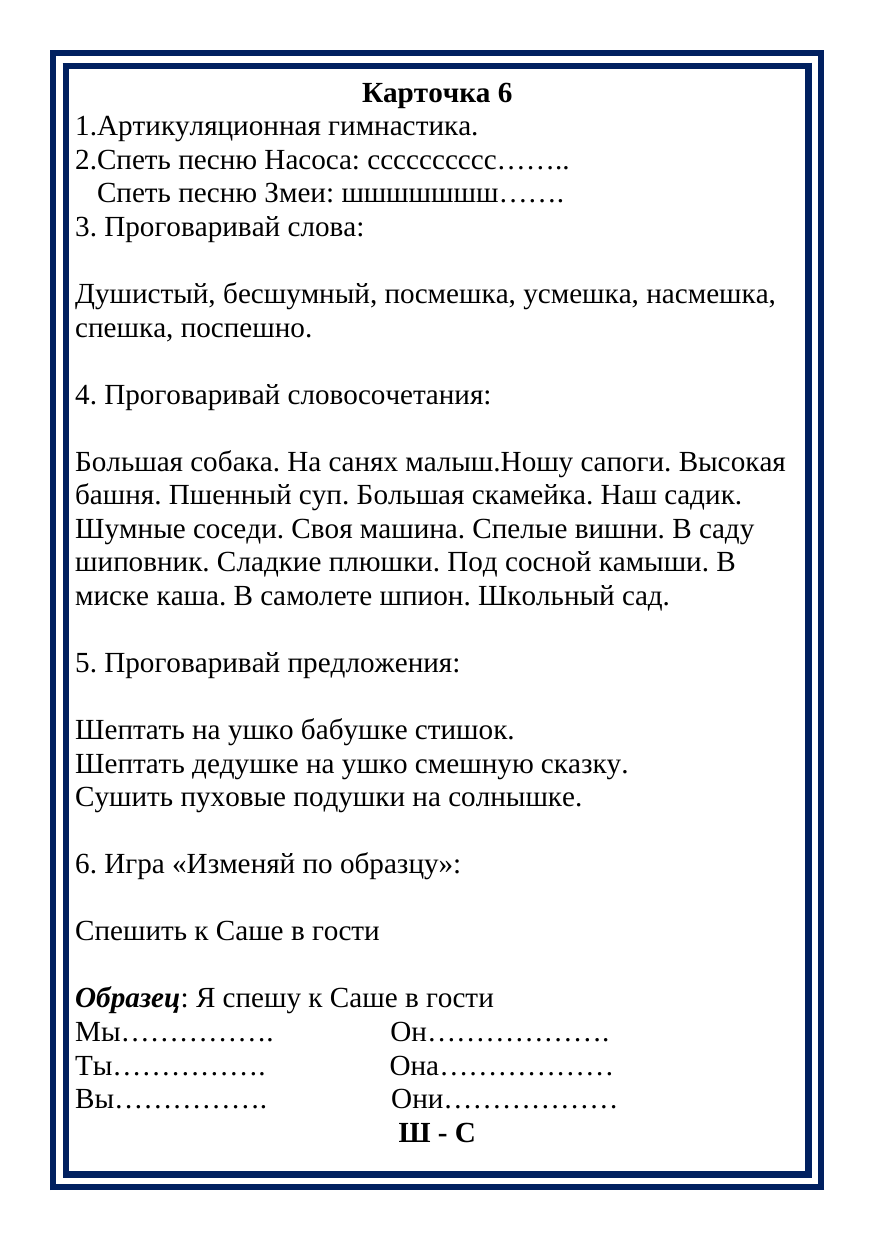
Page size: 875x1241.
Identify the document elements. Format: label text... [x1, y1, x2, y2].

text Шептать на ушко бабушке стишок. [75, 712, 799, 746]
text Большая собака. На санях малыш.Ношу сапоги. Высокая башня. Пшенный суп. Большая скамейка. Наш садик. Шумные соседи. Своя машина. Спелые вишни. В саду шиповник. Сладкие плюшки. Под сосной камыши. В миске каша. В самолете шпион. Школьный сад. [75, 444, 799, 612]
text Душистый, бесшумный, посмешка, усмешка, насмешка, спешка, поспешно. [75, 276, 799, 343]
text Ш - С [75, 1115, 799, 1148]
text Образец: Я спешу к Саше в гости [75, 981, 799, 1014]
text Шептать дедушке на ушко смешную сказку. [75, 746, 799, 779]
text 1.Артикуляционная гимнастика. [75, 108, 799, 142]
text Вы……………. Они……………… [75, 1081, 799, 1115]
text 3. Проговаривай слова: [75, 209, 799, 243]
text Сушить пуховые подушки на солнышке. [75, 779, 799, 813]
text 5. Проговаривай предложения: [75, 645, 799, 679]
text Ты……………. Она……………… [75, 1048, 799, 1081]
text 6. Игра «Изменяй по образцу»: [75, 846, 799, 880]
text Карточка 6 [75, 75, 799, 108]
text Спеть песню Змеи: шшшшшшш……. [75, 176, 799, 209]
text 2.Спеть песню Насоса: сссссссссс…….. [75, 142, 799, 176]
text 4. Проговаривай словосочетания: [75, 377, 799, 410]
text Спешить к Саше в гости [75, 913, 799, 947]
text Мы……………. Он………………. [75, 1014, 799, 1048]
